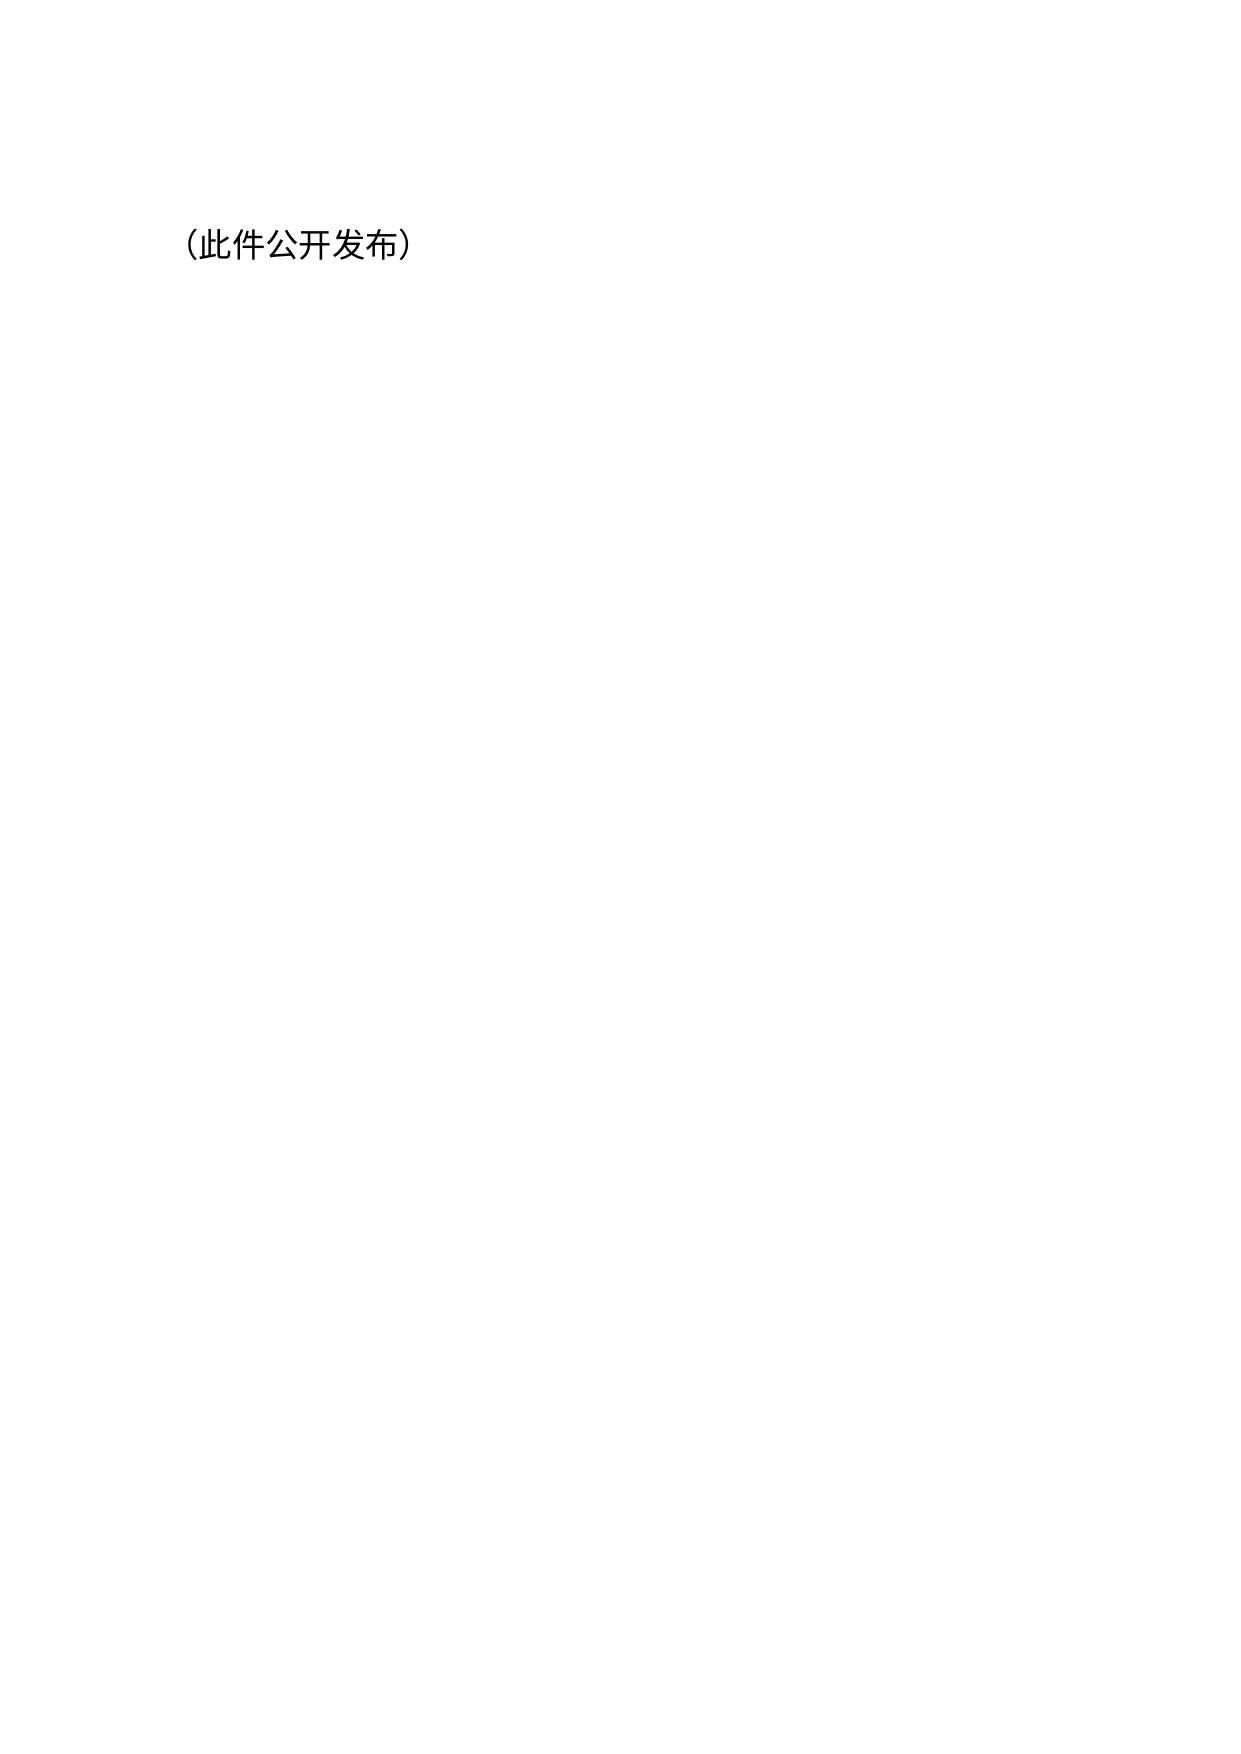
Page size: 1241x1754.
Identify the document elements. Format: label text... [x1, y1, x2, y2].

text （此件公开发布） [165, 208, 1087, 269]
